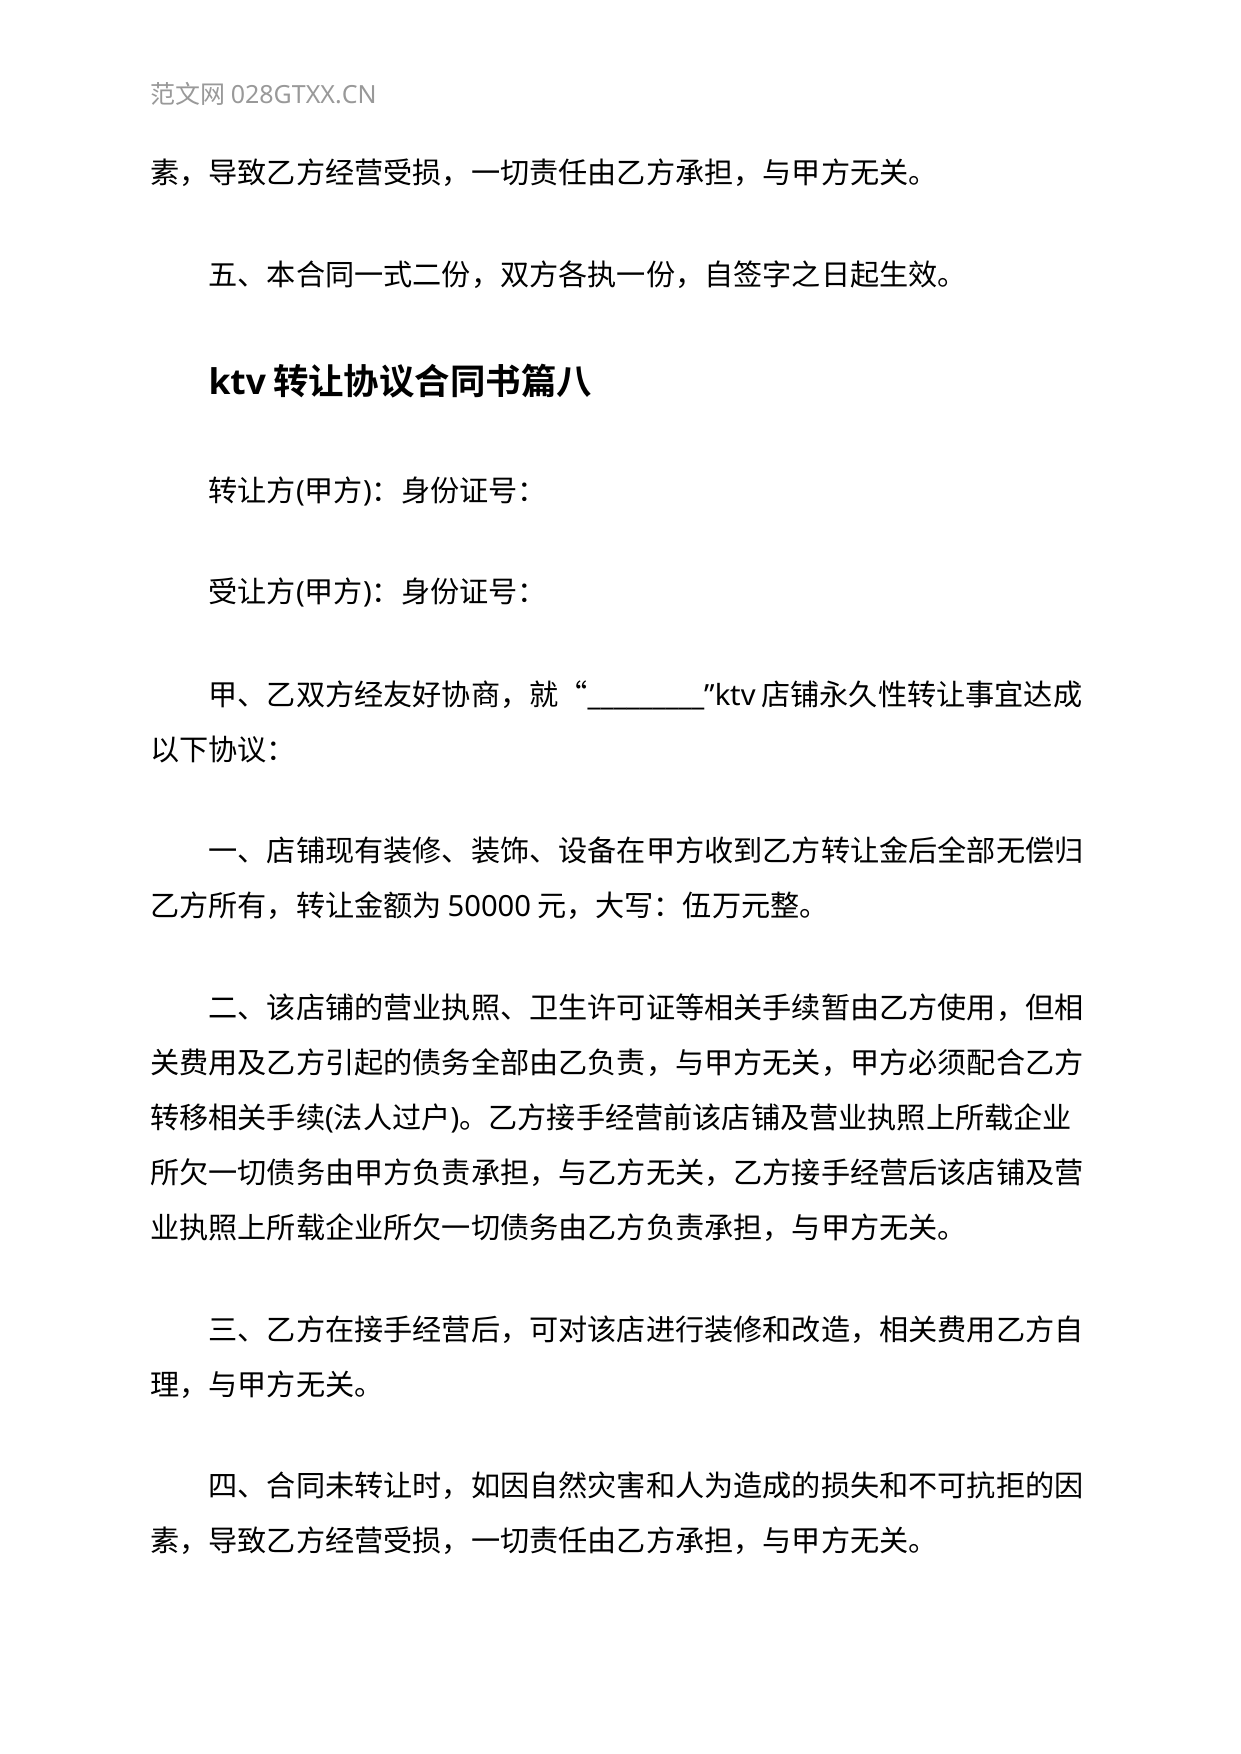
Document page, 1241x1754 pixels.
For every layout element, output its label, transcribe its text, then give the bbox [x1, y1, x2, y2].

text 转让方(甲方)：身份证号： [150, 467, 1090, 509]
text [150, 150, 1090, 192]
text 三、乙方在接手经营后，可对该店进行装修和改造，相关费用乙方自理，与甲方无关。 [150, 1306, 1090, 1403]
text 二、该店铺的营业执照、卫生许可证等相关手续暂由乙方使用，但相关费用及乙方引起的债务全部由乙负责，与甲方无关，甲方必须配合乙方转移相关手续(法人过户)。乙方接手经营前该店铺及营业执照上所载企业所欠一切债务由甲方负责承担，与乙方无关，乙方接手经营后该店铺及营业执照上所载企业所欠一切债务由乙方负责承担，与甲方无关。 [150, 985, 1090, 1247]
text 四、合同未转让时，如因自然灾害和人为造成的损失和不可抗拒的因素，导致乙方经营受损，一切责任由乙方承担，与甲方无关。 [150, 1463, 1090, 1560]
text 一、店铺现有装修、装饰、设备在甲方收到乙方转让金后全部无偿归乙方所有，转让金额为50000元，大写：伍万元整。 [150, 828, 1090, 925]
text 受让方(甲方)：身份证号： [150, 569, 1090, 611]
text ktv转让协议合同书篇八 [150, 353, 1090, 405]
text 五、本合同一式二份，双方各执一份，自签字之日起生效。 [150, 252, 1090, 294]
text 甲、乙双方经友好协商，就“_________”ktv店铺永久性转让事宜达成以下协议： [150, 671, 1090, 768]
